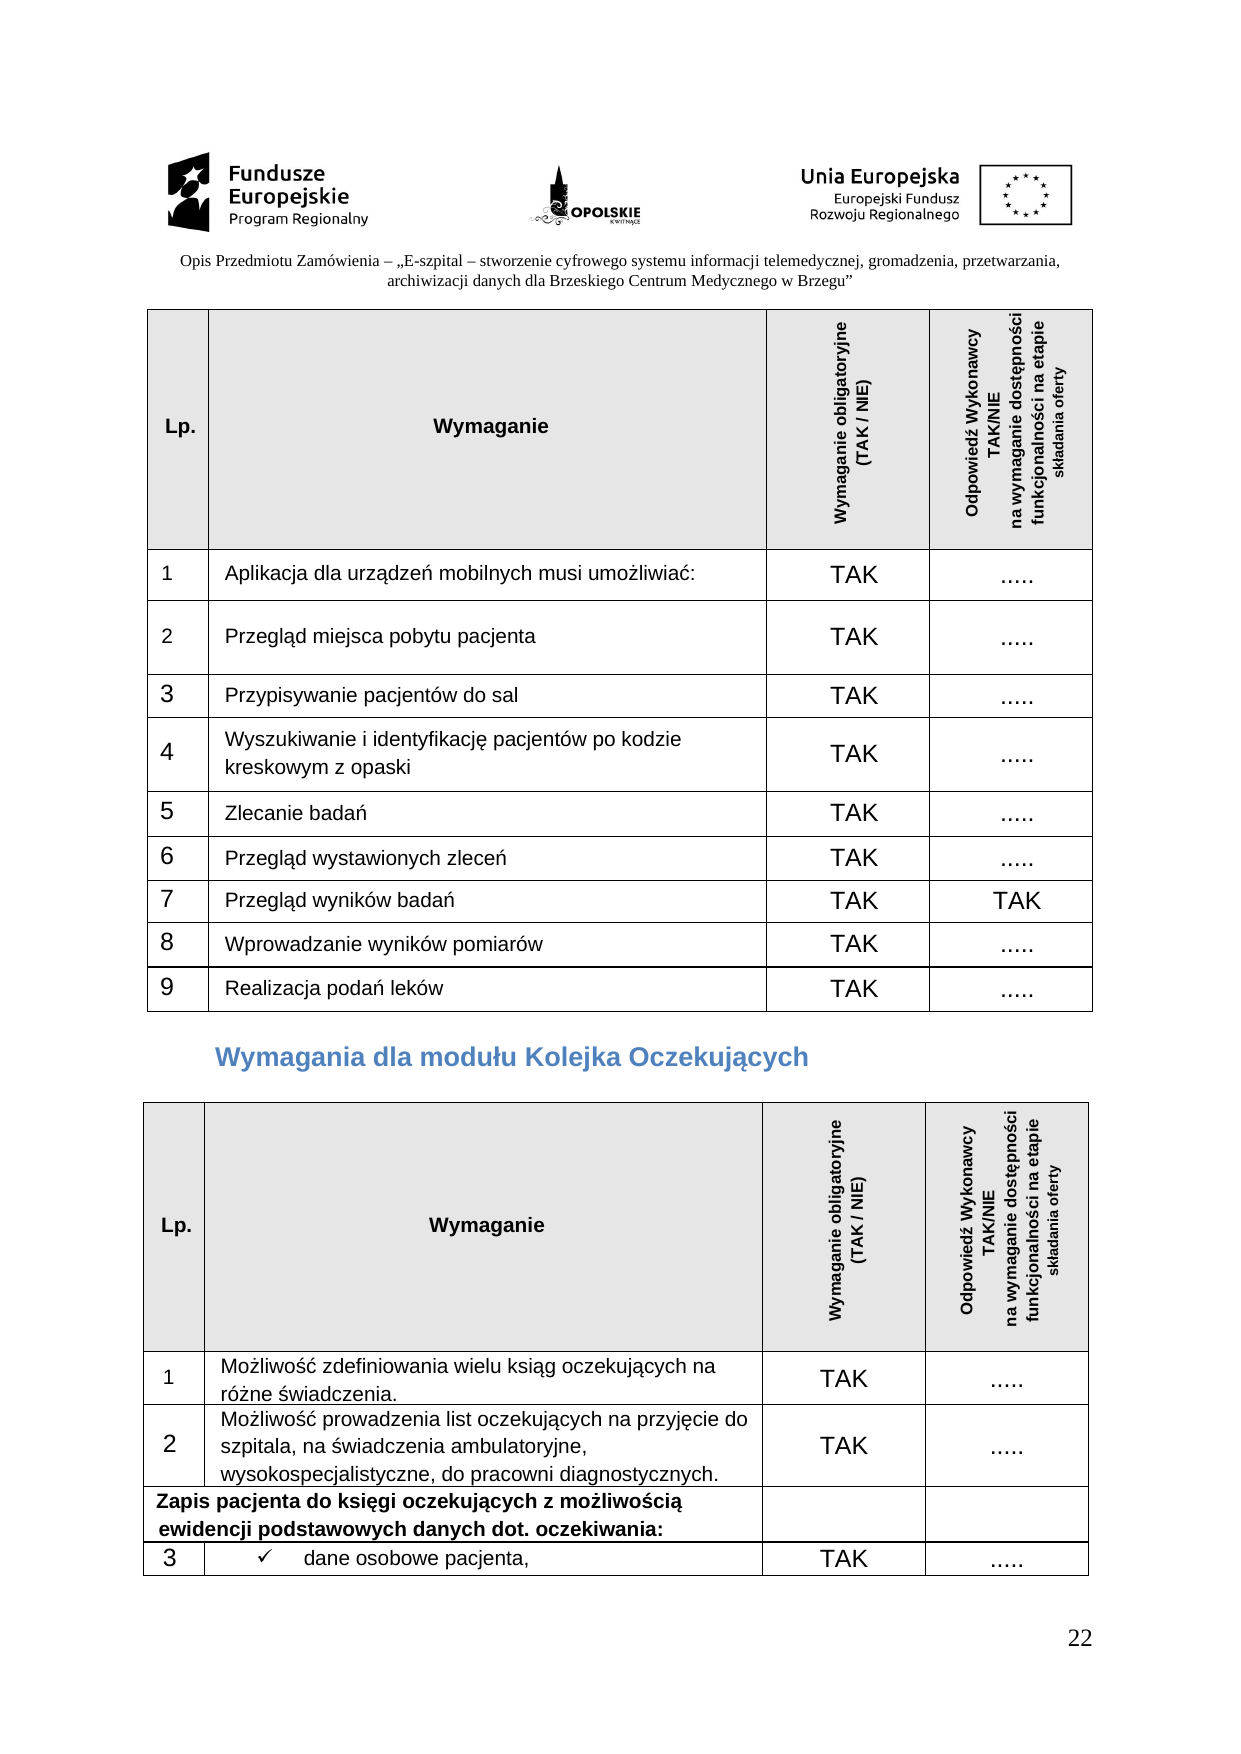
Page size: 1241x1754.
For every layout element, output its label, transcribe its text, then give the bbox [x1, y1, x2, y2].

table_cell ..... [926, 1405, 1088, 1486]
table_cell ..... [926, 1543, 1088, 1575]
table_cell Realizacja podań leków [209, 968, 766, 1011]
table_cell ..... [926, 1352, 1088, 1404]
table_cell Przegląd wystawionych zleceń [209, 837, 766, 880]
table_cell TAK [763, 1543, 925, 1575]
table_cell [148, 923, 208, 966]
table_cell TAK [767, 792, 929, 836]
table_cell [148, 675, 208, 717]
table_header Wymaganie obligatoryjne (TAK / NIE) [767, 310, 929, 549]
table_cell [148, 601, 208, 674]
table_cell [926, 1487, 1088, 1541]
table_cell TAK [930, 881, 1092, 922]
table_cell TAK [767, 601, 929, 674]
table_cell [763, 1487, 925, 1541]
table_header Odpowiedź Wykonawcy TAK/NIE na wymaganie dostępności funkcjonalności na etapie składania oferty [926, 1103, 1088, 1351]
table_header Wymaganie obligatoryjne (TAK / NIE) [763, 1103, 925, 1351]
table_cell [148, 550, 208, 600]
table_cell Aplikacja dla urządzeń mobilnych musi umożliwiać: [209, 550, 766, 600]
table_cell [148, 968, 208, 1011]
table_header Lp. [144, 1103, 204, 1351]
table_cell TAK [767, 968, 929, 1011]
picture [147, 131, 1093, 252]
table_cell TAK [767, 923, 929, 966]
table_cell [144, 1352, 204, 1404]
table_cell ..... [930, 792, 1092, 836]
table_cell Przegląd miejsca pobytu pacjenta [209, 601, 766, 674]
table_cell TAK [767, 837, 929, 880]
table_cell dane osobowe pacjenta, [205, 1543, 762, 1575]
table_cell TAK [767, 881, 929, 922]
table_cell [148, 718, 208, 791]
table_cell Przypisywanie pacjentów do sal [209, 675, 766, 717]
table_cell Zapis pacjenta do księgi oczekujących z możliwością ewidencji podstawowych danych dot. oczekiwania: [144, 1487, 762, 1541]
table_cell TAK [767, 550, 929, 600]
table_cell ..... [930, 601, 1092, 674]
table_cell Przegląd wyników badań [209, 881, 766, 922]
table_header Wymaganie [205, 1103, 762, 1351]
table_cell TAK [767, 675, 929, 717]
table_header Wymaganie [209, 310, 766, 549]
table_cell [144, 1405, 204, 1486]
table_cell Wprowadzanie wyników pomiarów [209, 923, 766, 966]
table_cell ..... [930, 837, 1092, 880]
table_cell Zlecanie badań [209, 792, 766, 836]
subtitle Wymagania dla modułu Kolejka Oczekujących [215, 1041, 1093, 1072]
table_cell ..... [930, 718, 1092, 791]
table_cell [148, 837, 208, 880]
table_cell [148, 792, 208, 836]
table_cell Możliwość zdefiniowania wielu ksiąg oczekujących na różne świadczenia. [205, 1352, 762, 1404]
table_cell TAK [763, 1352, 925, 1404]
table_cell Możliwość prowadzenia list oczekujących na przyjęcie do szpitala, na świadczenia ambulatoryjne, wysokospecjalistyczne, do pracowni diagnostycznych. [205, 1405, 762, 1486]
table_header Lp. [148, 310, 208, 549]
table_cell [148, 881, 208, 922]
table_cell Wyszukiwanie i identyfikację pacjentów po kodzie kreskowym z opaski [209, 718, 766, 791]
table_cell ..... [930, 675, 1092, 717]
table_cell [144, 1543, 204, 1575]
table_cell ..... [930, 968, 1092, 1011]
table_cell TAK [767, 718, 929, 791]
table_cell ..... [930, 550, 1092, 600]
table_header Odpowiedź Wykonawcy TAK/NIE na wymaganie dostępności funkcjonalności na etapie składania oferty [930, 310, 1092, 549]
table_cell ..... [930, 923, 1092, 966]
table_cell TAK [763, 1405, 925, 1486]
